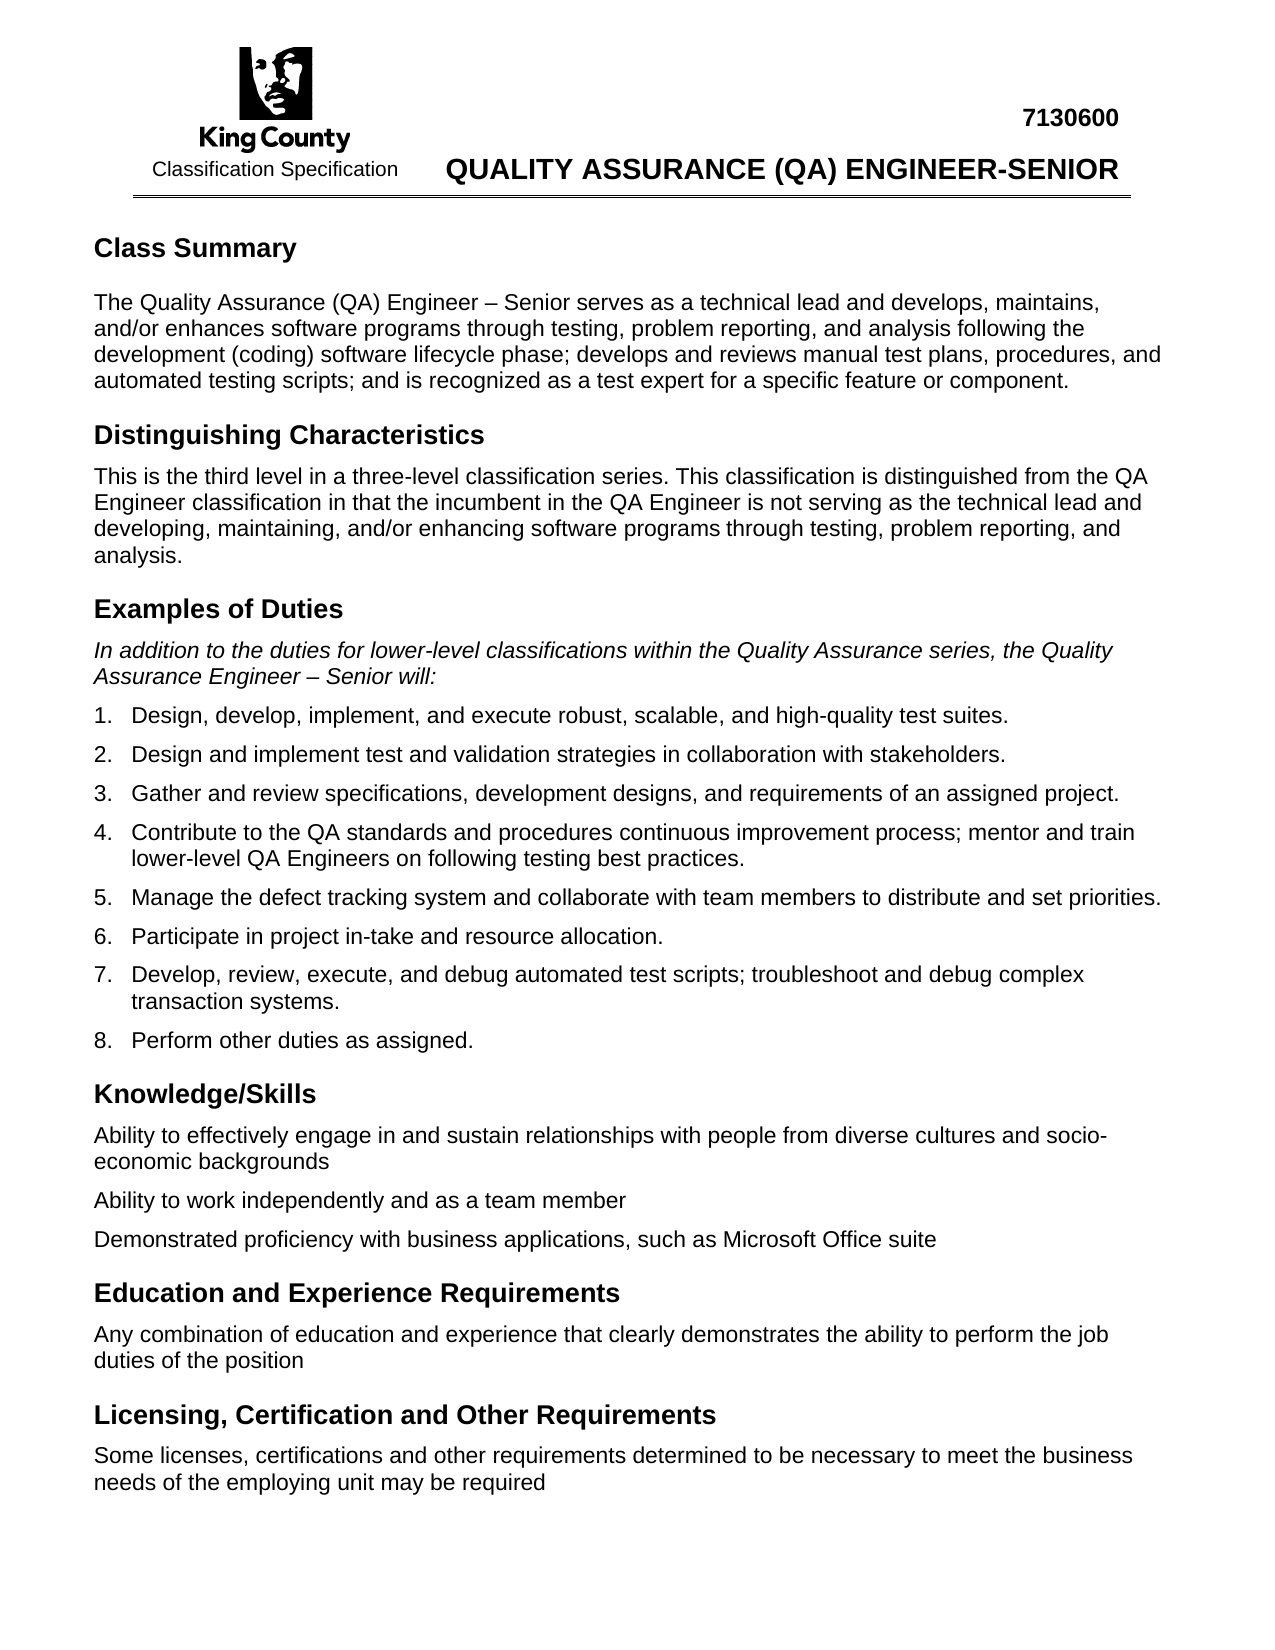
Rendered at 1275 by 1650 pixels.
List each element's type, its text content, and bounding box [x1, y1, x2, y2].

list Contribute to the QA standards and procedures continuous improvement process; mentor and train lower-level QA Engineers on following testing best practices. [94, 818, 1170, 871]
text Some licenses, certifications and other requirements determined to be necessary to meet the business needs of the employing unit may be required [94, 1442, 1170, 1495]
list Participate in project in-take and resource allocation. [94, 923, 1170, 949]
text Examples of Duties [94, 593, 1170, 624]
text Education and Experience Requirements [94, 1277, 1170, 1308]
text This is the third level in a three-level classification series. This classification is distinguished from the QA Engineer classification in that the incumbent in the QA Engineer is not serving as the technical lead and developing, maintaining, and/or enhancing software programs through testing, problem reporting, and analysis. [94, 463, 1170, 568]
list Design, develop, implement, and execute robust, scalable, and high-quality test suites. [94, 702, 1170, 728]
text Ability to effectively engage in and sustain relationships with people from diverse cultures and socio-economic backgrounds [94, 1122, 1170, 1174]
text Any combination of education and experience that clearly demonstrates the ability to perform the job duties of the position [94, 1321, 1170, 1374]
text Distinguishing Characteristics [94, 419, 1170, 450]
text Licensing, Certification and Other Requirements [94, 1399, 1170, 1430]
picture [200, 47, 350, 153]
list Develop, review, execute, and debug automated test scripts; troubleshoot and debug complex transaction systems. [94, 961, 1170, 1014]
text The Quality Assurance (QA) Engineer – Senior serves as a technical lead and develops, maintains, and/or enhances software programs through testing, problem reporting, and analysis following the development (coding) software lifecycle phase; develops and reviews manual test plans, procedures, and automated testing scripts; and is recognized as a test expert for a specific feature or component. [94, 288, 1170, 394]
list Gather and review specifications, development designs, and requirements of an assigned project. [94, 780, 1170, 806]
list Perform other duties as assigned. [94, 1027, 1170, 1053]
text Demonstrated proficiency with business applications, such as Microsoft Office suite [94, 1226, 1170, 1252]
text In addition to the duties for lower-level classifications within the Quality Assurance series, the Quality Assurance Engineer – Senior will: [94, 637, 1170, 689]
text Ability to work independently and as a team member [94, 1187, 1170, 1213]
text Knowledge/Skills [94, 1078, 1170, 1109]
list Design and implement test and validation strategies in collaboration with stakeholders. [94, 741, 1170, 767]
list Manage the defect tracking system and collaborate with team members to distribute and set priorities. [94, 884, 1170, 910]
text Class Summary [94, 232, 1170, 263]
